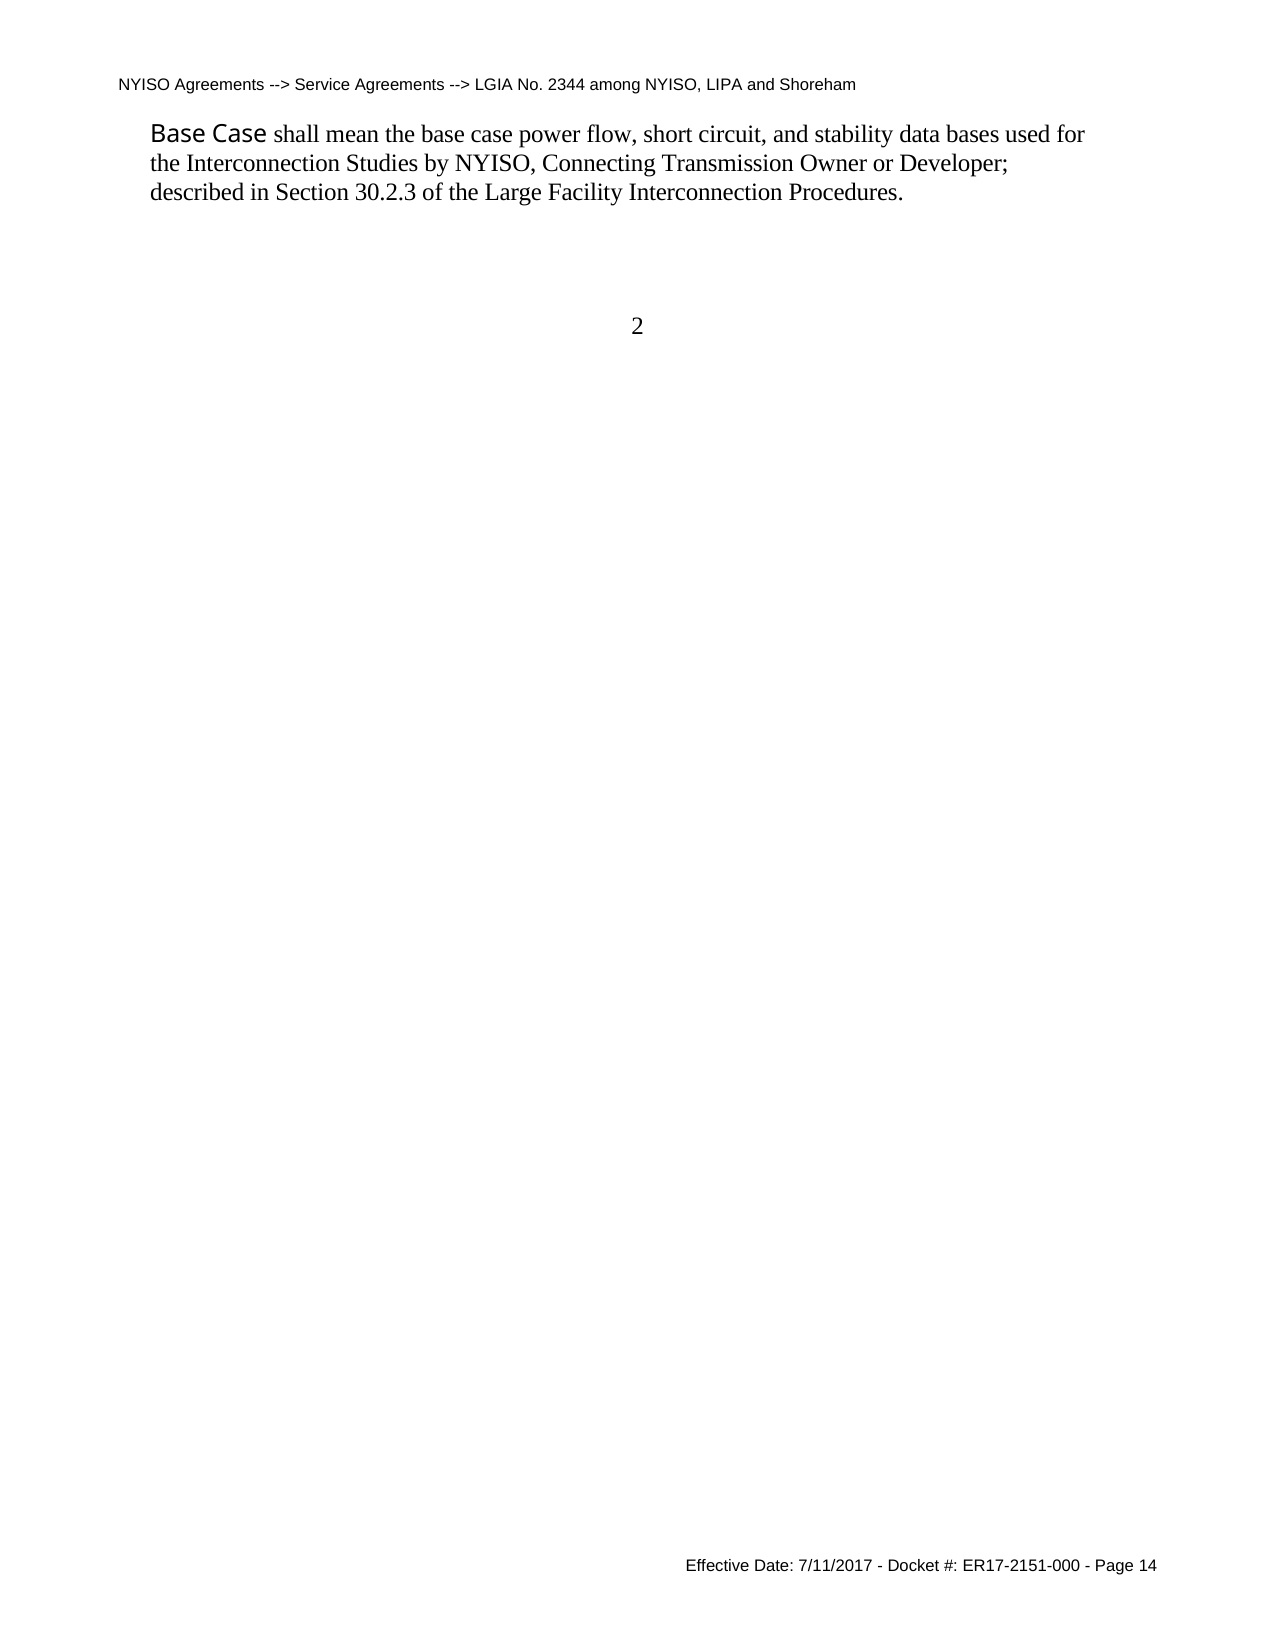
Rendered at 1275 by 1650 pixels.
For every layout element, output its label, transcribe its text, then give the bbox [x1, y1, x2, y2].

text 2 [631, 311, 1275, 340]
text Base Case shall mean the base case power flow, short circuit, and stability data bases used for the Interconnection Studies by NYISO, Connecting Transmission Owner or Developer; described in Section 30.2.3 of the Large Facility Interconnection Procedures. [150, 119, 1113, 207]
